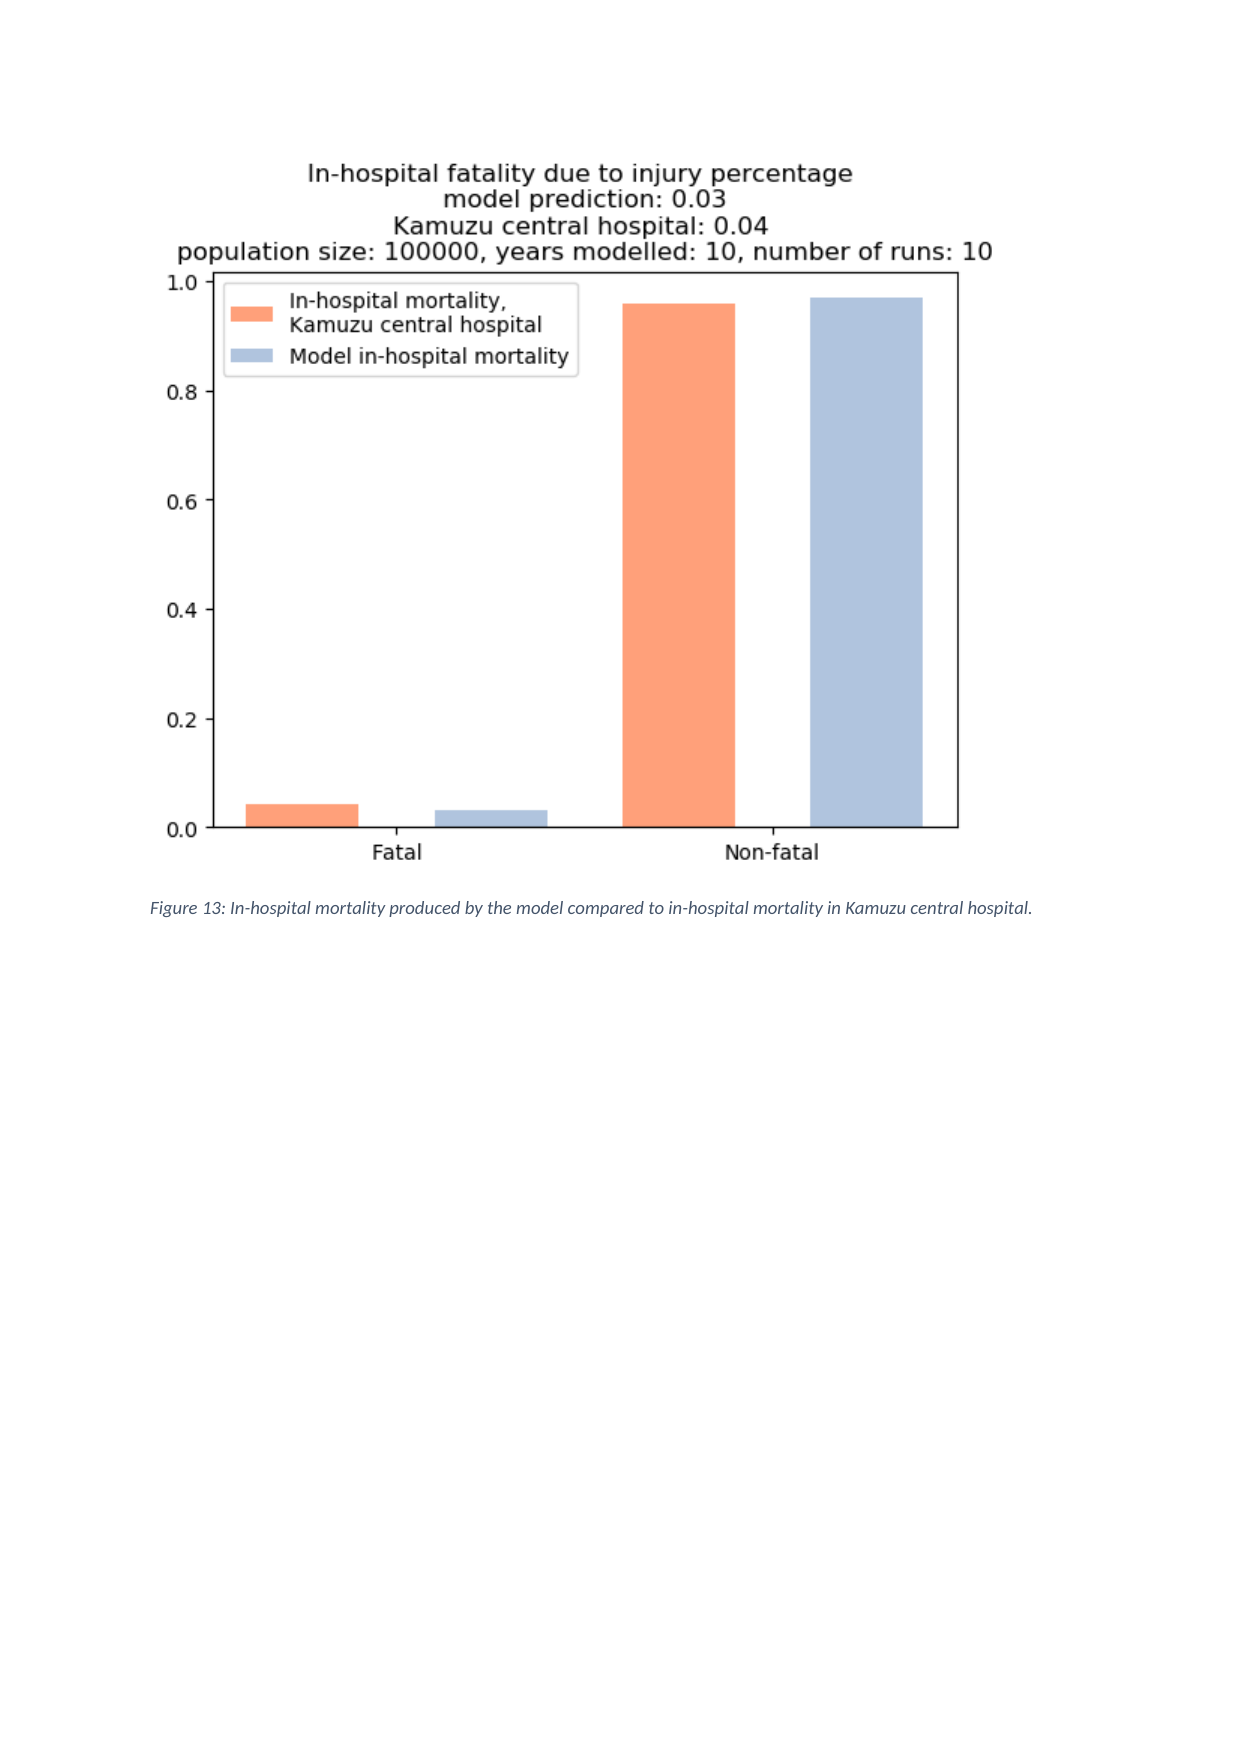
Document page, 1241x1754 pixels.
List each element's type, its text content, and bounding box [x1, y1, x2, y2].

text Figure 13: In-hospital mortality produced by the model compared to in-hospital mortality in Kamuzu central hospital. [150, 896, 1090, 919]
picture [150, 150, 1007, 878]
